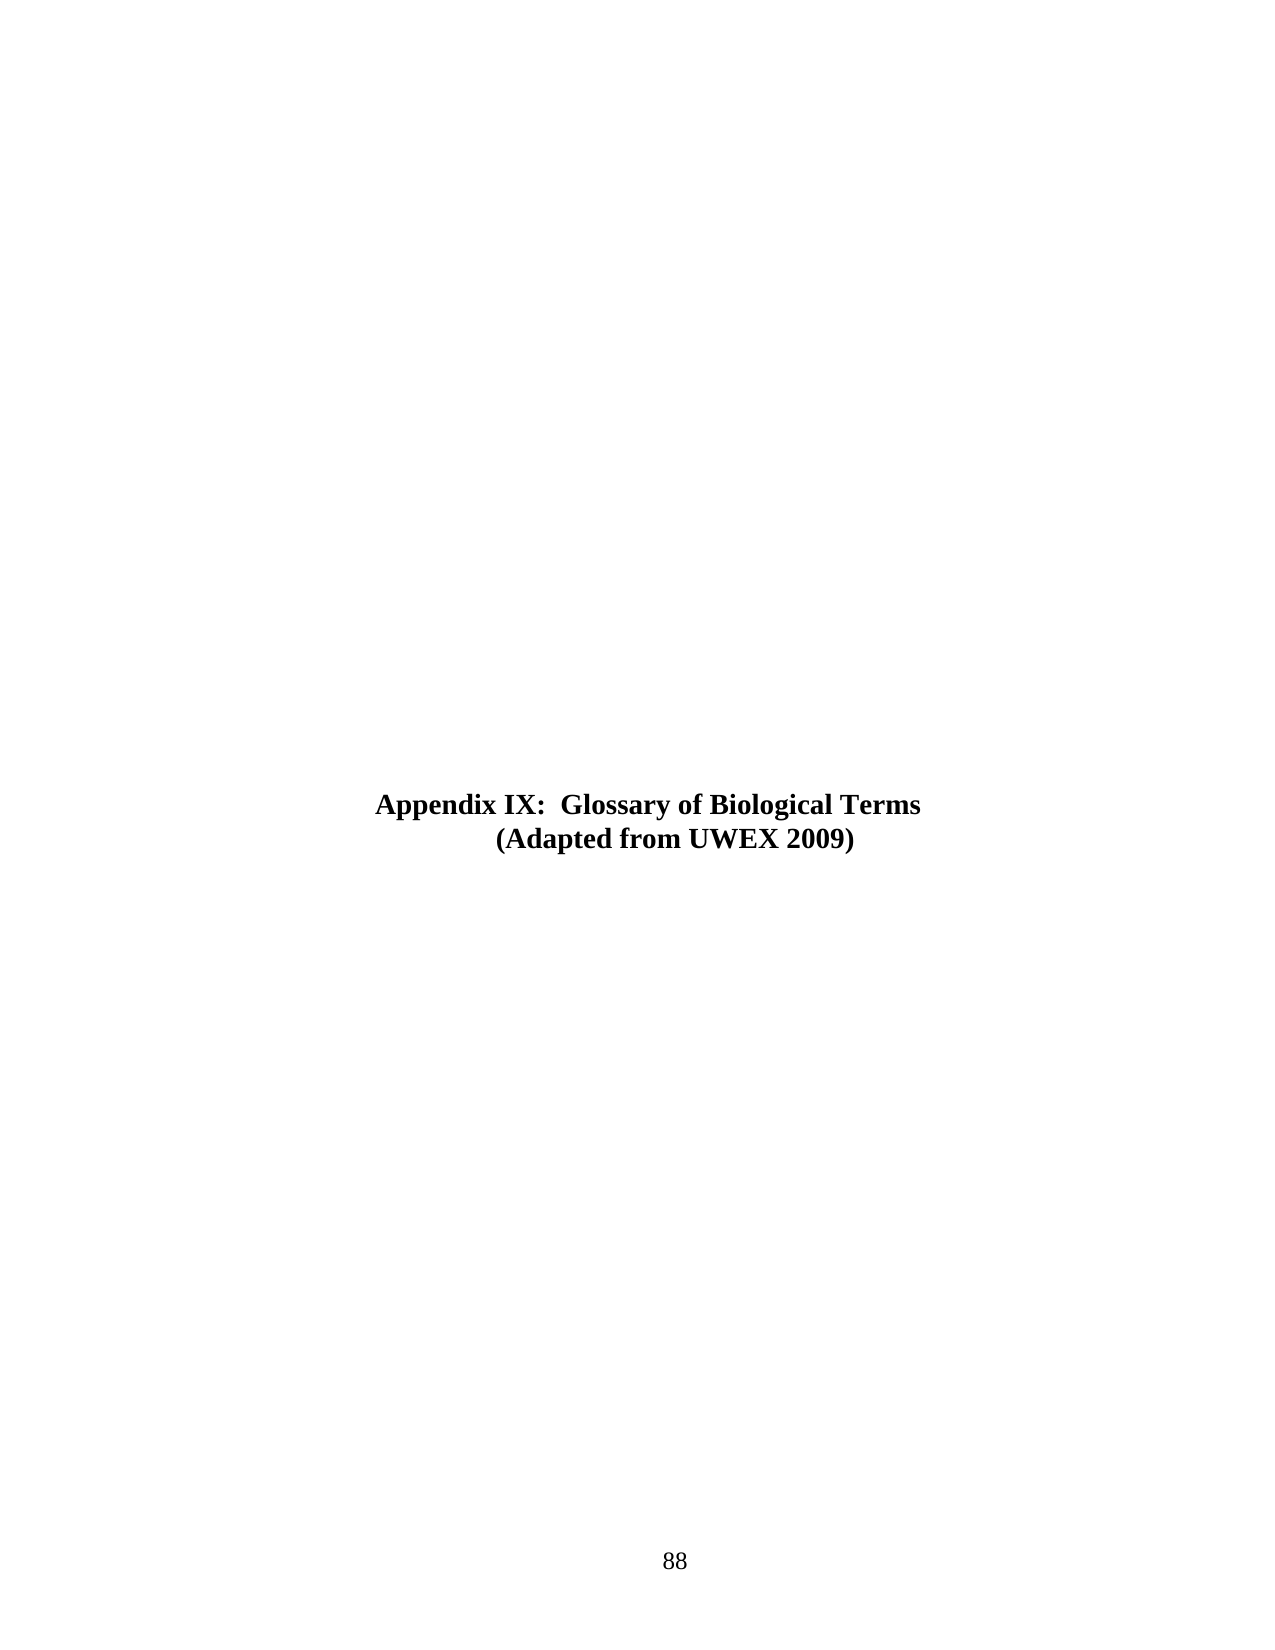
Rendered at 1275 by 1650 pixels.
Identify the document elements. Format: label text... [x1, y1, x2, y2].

text (Adapted from UWEX 2009) [225, 821, 1125, 854]
text Appendix IX: Glossary of Biological Terms [225, 787, 1125, 821]
